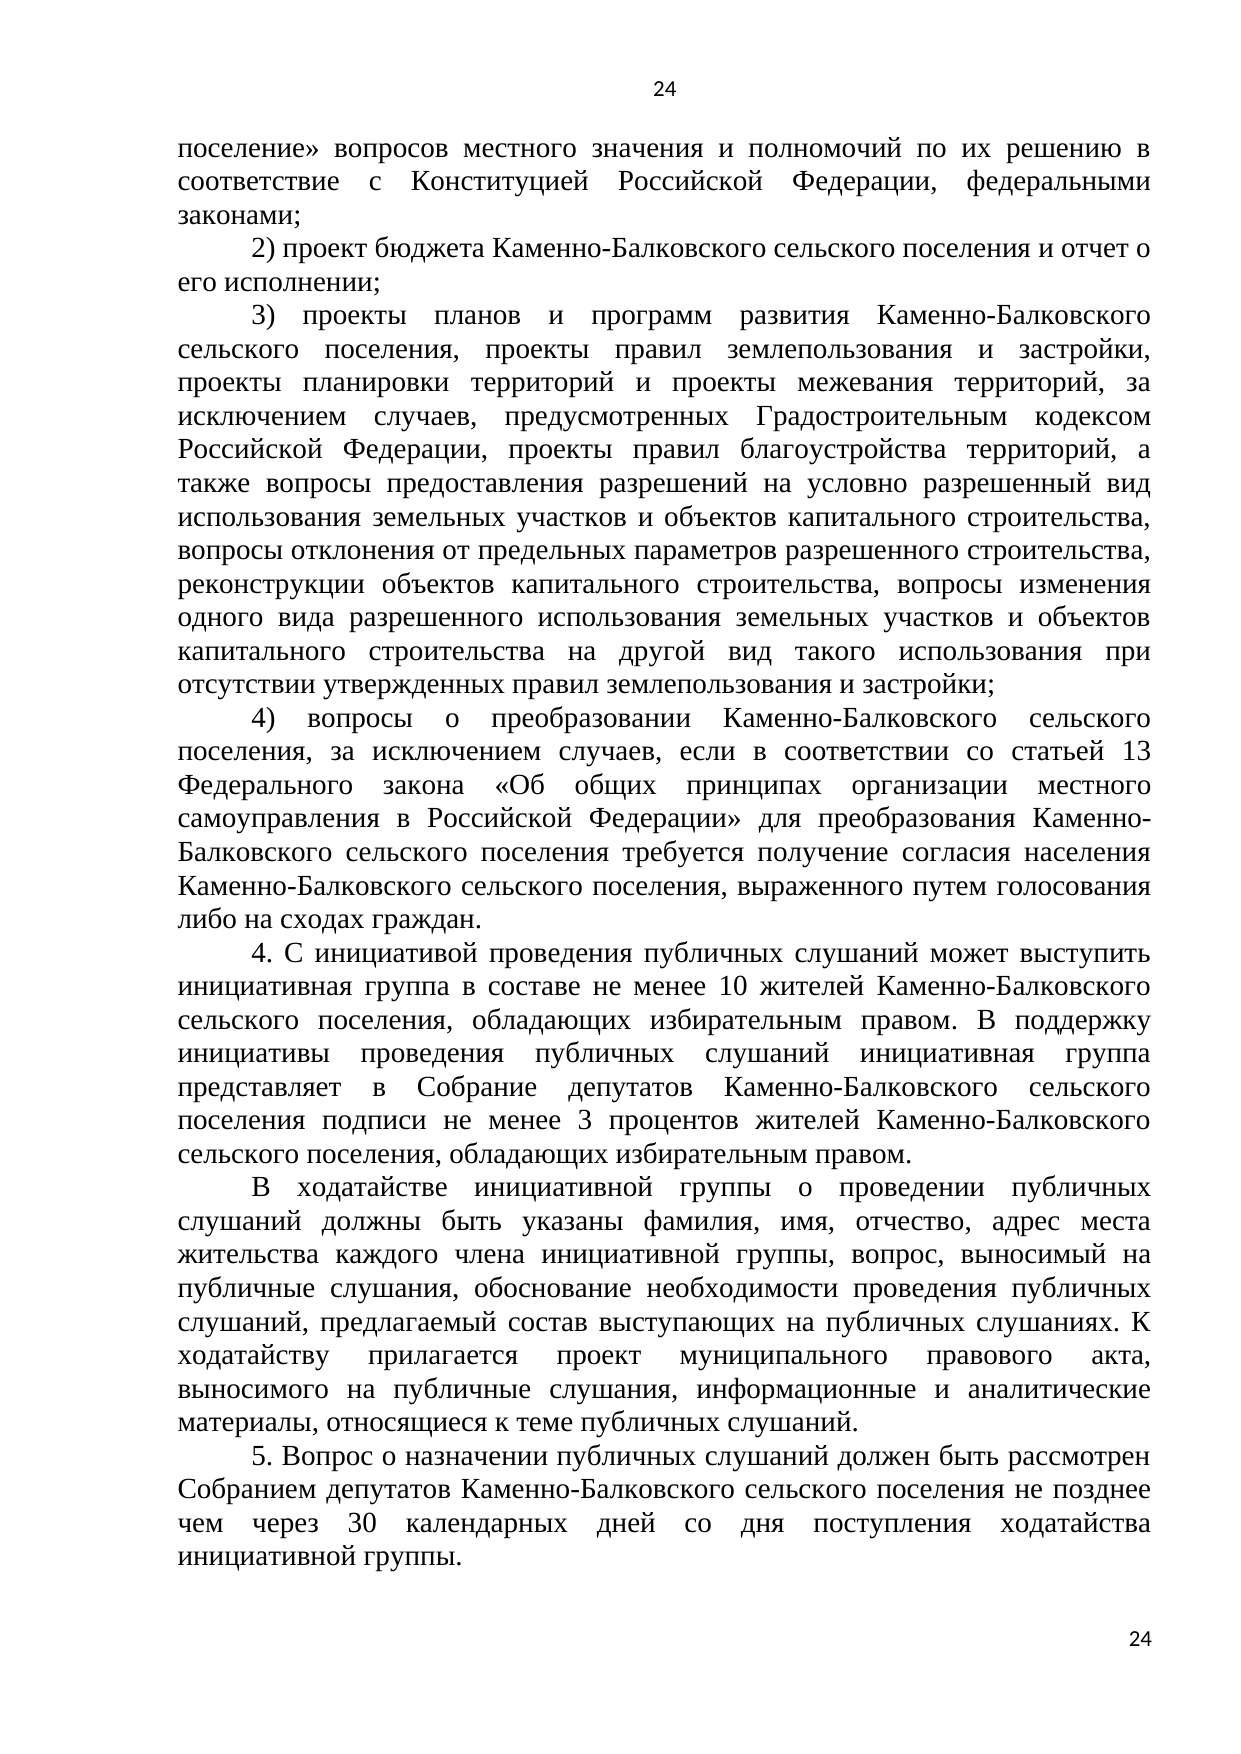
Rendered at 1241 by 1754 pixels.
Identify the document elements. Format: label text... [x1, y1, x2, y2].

text 2) проект бюджета Каменно-Балковского сельского поселения и отчет о его исполнении; [177, 230, 1152, 297]
text В ходатайстве инициативной группы о проведении публичных слушаний должны быть указаны фамилия, имя, отчество, адрес места жительства каждого члена инициативной группы, вопрос, выносимый на публичные слушания, обоснование необходимости проведения публичных слушаний, предлагаемый состав выступающих на публичных слушаниях. К ходатайству прилагается проект муниципального правового акта, выносимого на публичные слушания, информационные и аналитические материалы, относящиеся к теме публичных слушаний. [177, 1169, 1152, 1438]
text 4. С инициативой проведения публичных слушаний может выступить инициативная группа в составе не менее 10 жителей Каменно-Балковского сельского поселения, обладающих избирательным правом. В поддержку инициативы проведения публичных слушаний инициативная группа представляет в Собрание депутатов Каменно-Балковского сельского поселения подписи не менее 3 процентов жителей Каменно-Балковского сельского поселения, обладающих избирательным правом. [177, 935, 1152, 1169]
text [177, 130, 1152, 230]
text 4) вопросы о преобразовании Каменно-Балковского сельского поселения, за исключением случаев, если в соответствии со статьей 13 Федерального закона «Об общих принципах организации местного самоуправления в Российской Федерации» для преобразования Каменно-Балковского сельского поселения требуется получение согласия населения Каменно-Балковского сельского поселения, выраженного путем голосования либо на сходах граждан. [177, 700, 1152, 935]
text 3) проекты планов и программ развития Каменно-Балковского сельского поселения, проекты правил землепользования и застройки, проекты планировки территорий и проекты межевания территорий, за исключением случаев, предусмотренных Градостроительным кодексом Российской Федерации, проекты правил благоустройства территорий, а также вопросы предоставления разрешений на условно разрешенный вид использования земельных участков и объектов капитального строительства, вопросы отклонения от предельных параметров разрешенного строительства, реконструкции объектов капитального строительства, вопросы изменения одного вида разрешенного использования земельных участков и объектов капитального строительства на другой вид такого использования при отсутствии утвержденных правил землепользования и застройки; [177, 297, 1152, 700]
text 5. Вопрос о назначении публичных слушаний должен быть рассмотрен Собранием депутатов Каменно-Балковского сельского поселения не позднее чем через 30 календарных дней со дня поступления ходатайства инициативной группы. [177, 1438, 1152, 1572]
